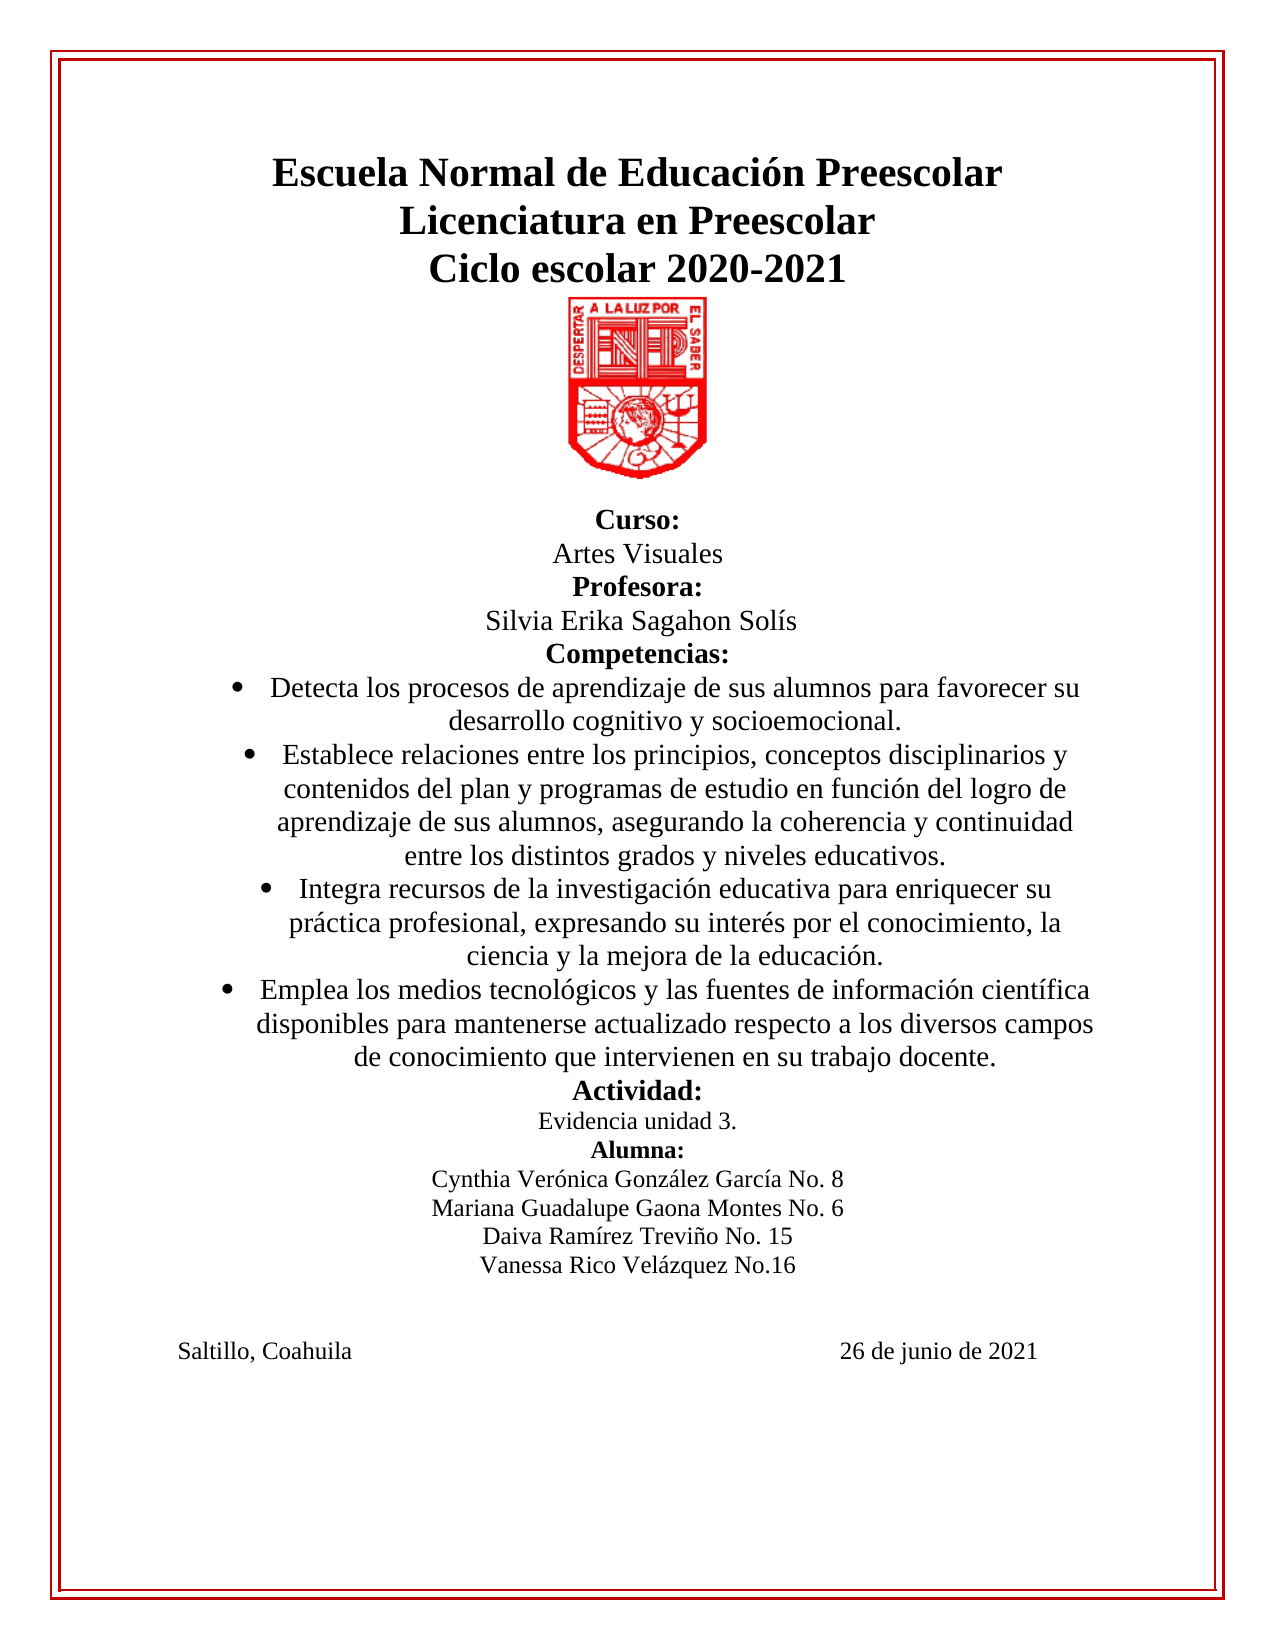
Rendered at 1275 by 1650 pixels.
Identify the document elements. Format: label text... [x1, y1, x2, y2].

text Competencias: [177, 636, 1098, 670]
text Saltillo, Coahuila 26 de junio de 2021 [177, 1336, 1098, 1365]
text Artes Visuales [177, 536, 1098, 569]
text Evidencia unidad 3. [177, 1106, 1098, 1135]
text Escuela Normal de Educación Preescolar [177, 148, 1098, 196]
text Actividad: [177, 1073, 1098, 1106]
text Mariana Guadalupe Gaona Montes No. 6 [177, 1193, 1098, 1221]
text Alumna: [177, 1135, 1098, 1164]
text Cynthia Verónica González García No. 8 [177, 1164, 1098, 1193]
text Ciclo escolar 2020-2021 [177, 243, 1098, 291]
text Licenciatura en Preescolar [177, 196, 1098, 243]
list Emplea los medios tecnológicos y las fuentes de información científica disponibles para mantenerse actualizado respecto a los diversos campos de conocimiento que intervienen en su trabajo docente. [215, 972, 1098, 1073]
list Establece relaciones entre los principios, conceptos disciplinarios y contenidos del plan y programas de estudio en función del logro de aprendizaje de sus alumnos, asegurando la coherencia y continuidad entre los distintos grados y niveles educativos. [215, 737, 1098, 871]
text Daiva Ramírez Treviño No. 15 [177, 1221, 1098, 1250]
list Detecta los procesos de aprendizaje de sus alumnos para favorecer su desarrollo cognitivo y socioemocional. [215, 670, 1098, 737]
text Profesora: [177, 569, 1098, 603]
text Silvia Erika Sagahon Solís [177, 603, 1098, 636]
picture [560, 293, 715, 482]
list Integra recursos de la investigación educativa para enriquecer su práctica profesional, expresando su interés por el conocimiento, la ciencia y la mejora de la educación. [215, 871, 1098, 972]
text Vanessa Rico Velázquez No.16 [177, 1250, 1098, 1279]
text Curso: [177, 502, 1098, 536]
